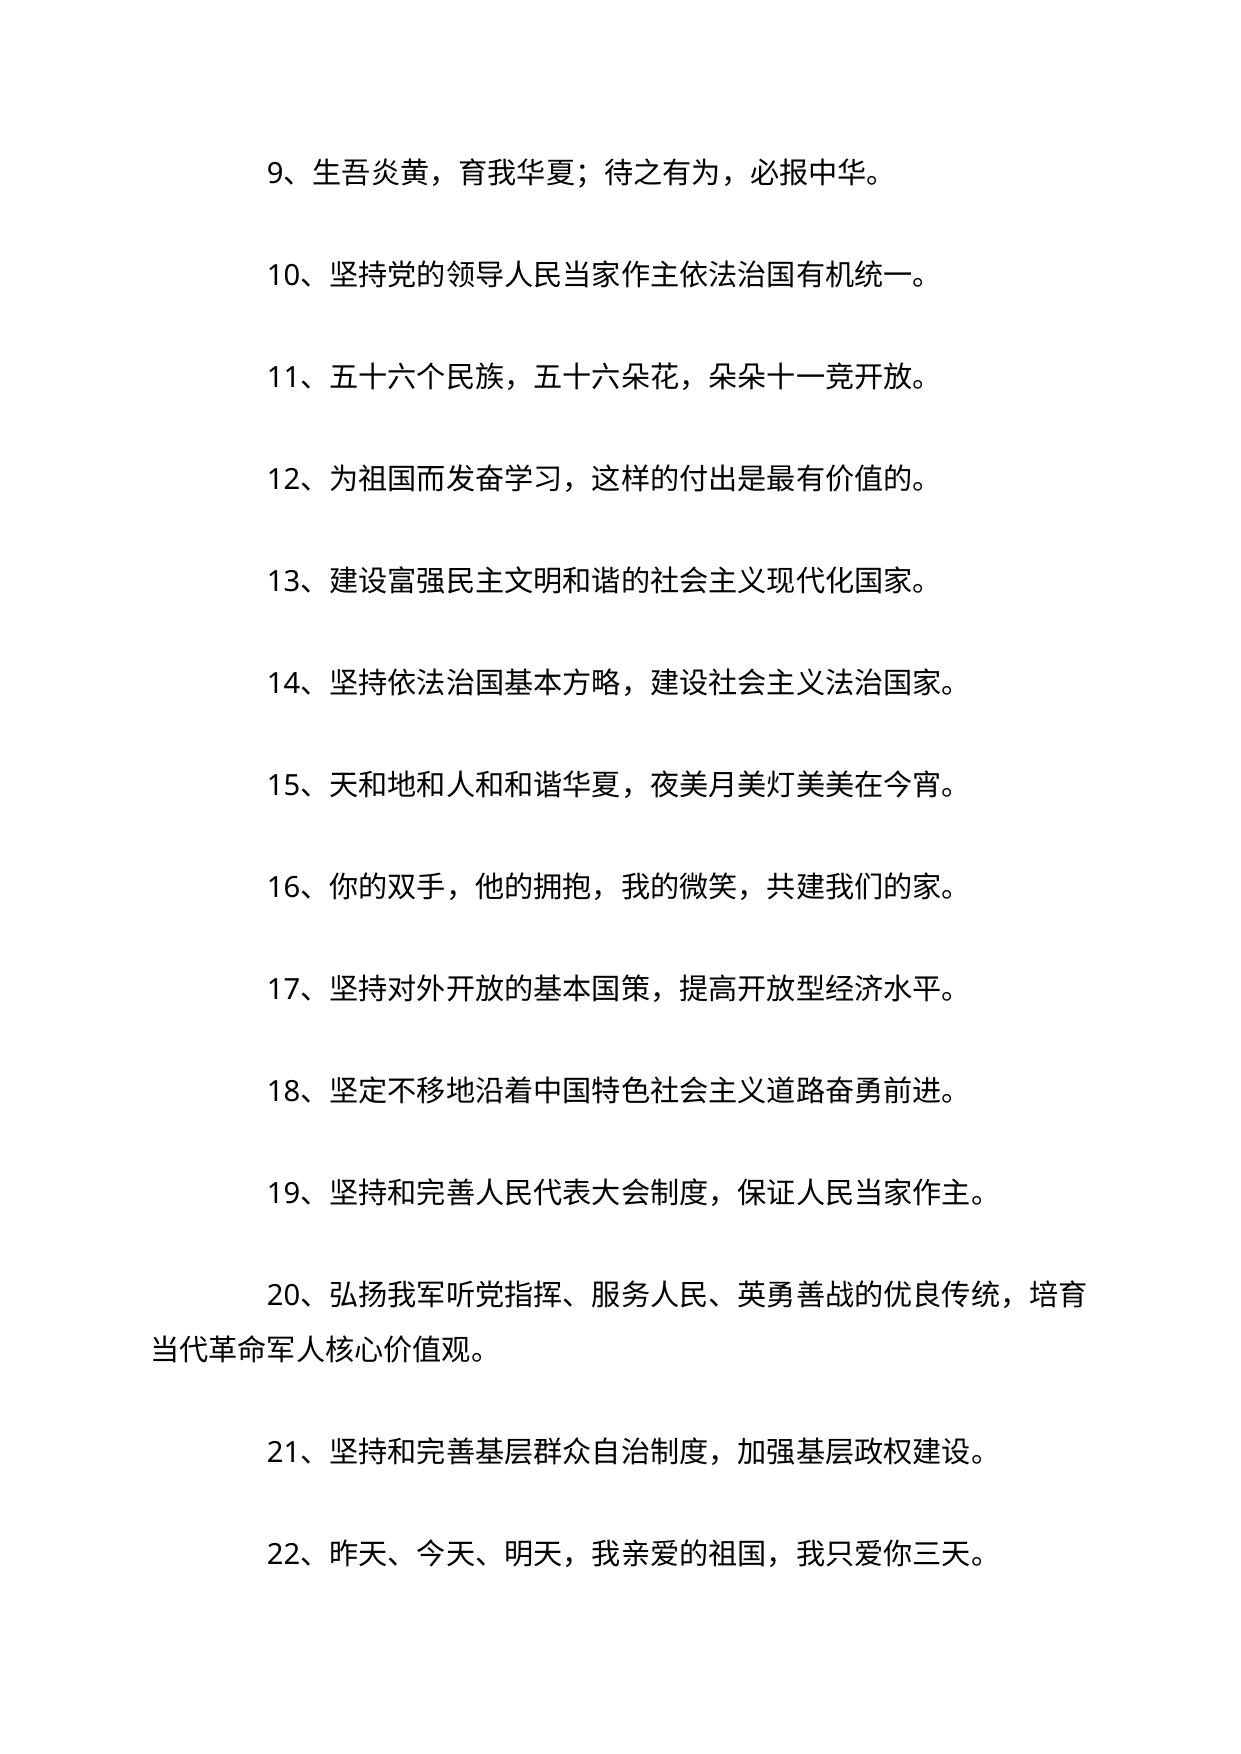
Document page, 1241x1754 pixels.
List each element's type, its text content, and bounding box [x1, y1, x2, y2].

text 12、为祖国而发奋学习，这样的付出是最有价值的。 [150, 456, 1090, 498]
text 20、弘扬我军听党指挥、服务人民、英勇善战的优良传统，培育当代革命军人核心价值观。 [150, 1272, 1090, 1369]
text 22、昨天、今天、明天，我亲爱的祖国，我只爱你三天。 [150, 1531, 1090, 1573]
text 19、坚持和完善人民代表大会制度，保证人民当家作主。 [150, 1170, 1090, 1212]
text 21、坚持和完善基层群众自治制度，加强基层政权建设。 [150, 1428, 1090, 1471]
text 17、坚持对外开放的基本国策，提高开放型经济水平。 [150, 966, 1090, 1008]
text 9、生吾炎黄，育我华夏；待之有为，必报中华。 [150, 150, 1090, 192]
text 16、你的双手，他的拥抱，我的微笑，共建我们的家。 [150, 864, 1090, 906]
text 15、天和地和人和和谐华夏，夜美月美灯美美在今宵。 [150, 762, 1090, 804]
text 13、建设富强民主文明和谐的社会主义现代化国家。 [150, 558, 1090, 600]
text 14、坚持依法治国基本方略，建设社会主义法治国家。 [150, 660, 1090, 702]
text 18、坚定不移地沿着中国特色社会主义道路奋勇前进。 [150, 1068, 1090, 1110]
text 11、五十六个民族，五十六朵花，朵朵十一竞开放。 [150, 354, 1090, 396]
text 10、坚持党的领导人民当家作主依法治国有机统一。 [150, 252, 1090, 294]
